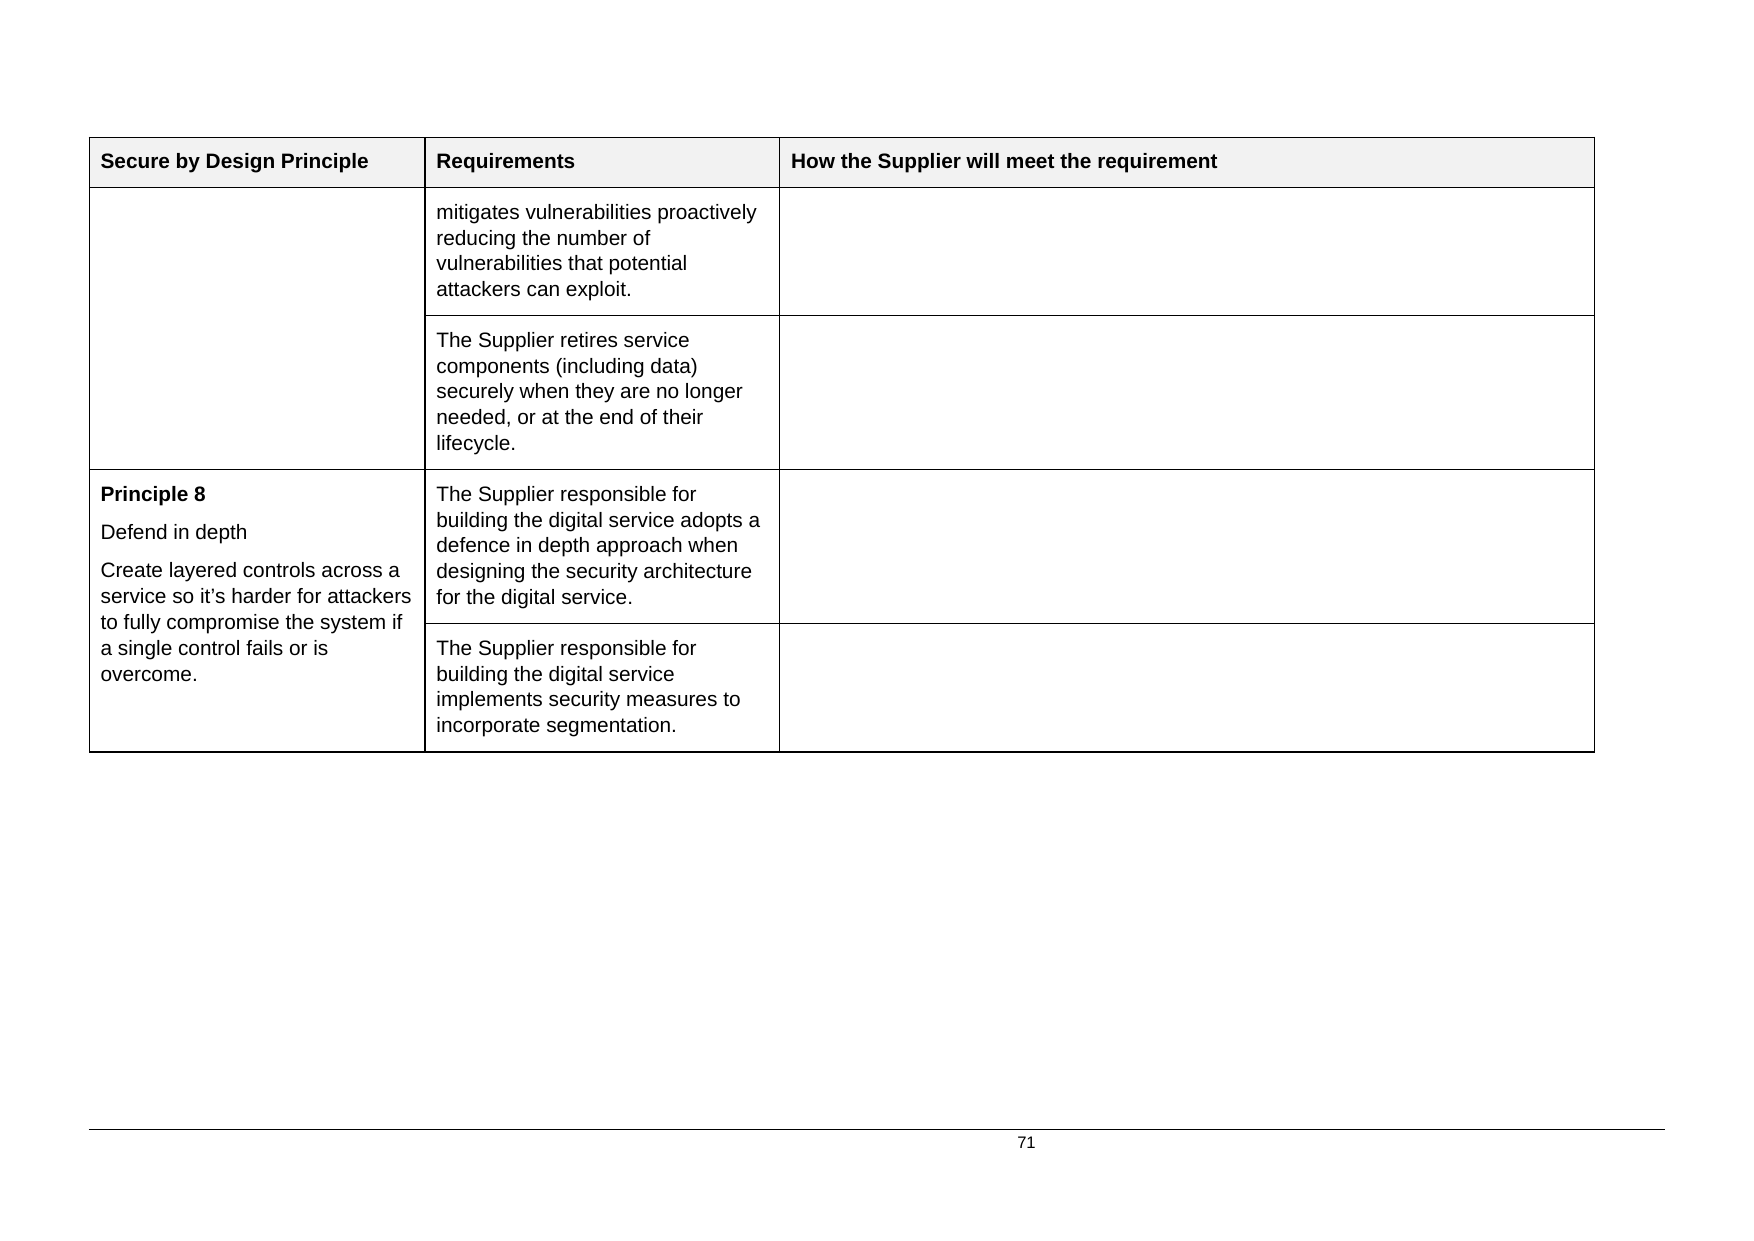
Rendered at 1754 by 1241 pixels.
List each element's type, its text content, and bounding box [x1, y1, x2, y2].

table_cell [780, 624, 1594, 751]
table_cell The Supplier retires service components (including data) securely when they are no longer needed, or at the end of their lifecycle. [426, 316, 779, 469]
table_cell Principle 8 Defend in depth Create layered controls across a service so it’s harder for attackers to fully compromise the system if a single control fails or is overcome. [90, 470, 424, 751]
table_header How the Supplier will meet the requirement [780, 138, 1594, 187]
table_cell [780, 316, 1594, 469]
table_cell [780, 188, 1594, 315]
table_cell The Supplier responsible for building the digital service implements security measures to incorporate segmentation. [426, 624, 779, 751]
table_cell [426, 188, 779, 315]
table_cell The Supplier responsible for building the digital service adopts a defence in depth approach when designing the security architecture for the digital service. [426, 470, 779, 623]
table_cell [780, 470, 1594, 623]
table_header Requirements [426, 138, 779, 187]
table_header Secure by Design Principle [90, 138, 424, 187]
